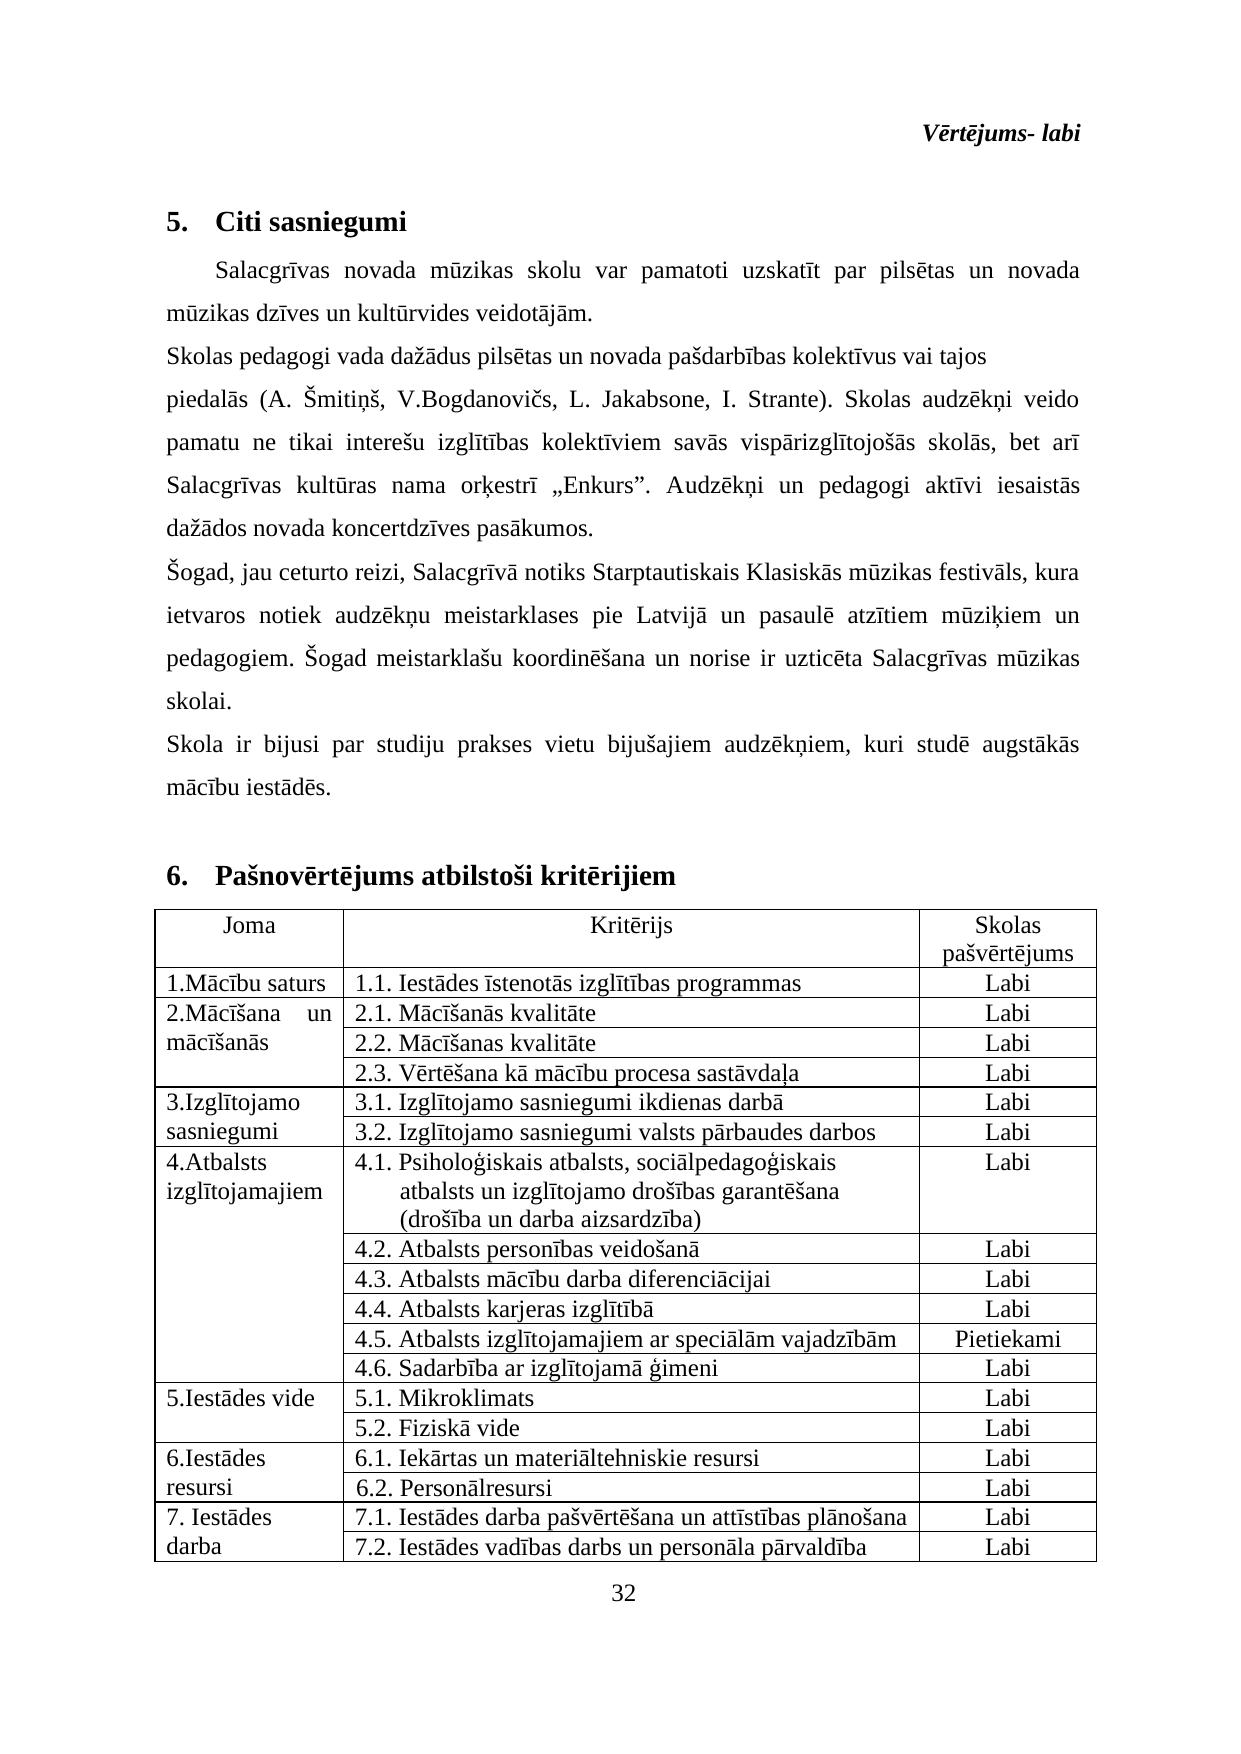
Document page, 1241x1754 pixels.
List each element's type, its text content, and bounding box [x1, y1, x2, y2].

table_cell Labi [920, 1354, 1096, 1382]
table_cell Labi [920, 1294, 1096, 1323]
table_cell 4.4. Atbalsts karjeras izglītībā [344, 1294, 919, 1323]
table_cell 7.1. Iestādes darba pašvērtēšana un attīstības plānošana [344, 1503, 919, 1531]
table_cell 2.Mācīšana un mācīšanās [156, 998, 343, 1086]
table_cell Labi [920, 1383, 1096, 1412]
table_cell Labi [920, 1117, 1096, 1146]
table_cell Labi [920, 1147, 1096, 1233]
table_cell 4.3. Atbalsts mācību darba diferenciācijai [344, 1264, 919, 1293]
table_cell 5.Iestādes vide [156, 1383, 343, 1442]
table_cell 6.1. Iekārtas un materiāltehniskie resursi [344, 1443, 919, 1472]
table_cell 4.Atbalsts izglītojamajiem [156, 1147, 343, 1382]
table_cell 4.2. Atbalsts personības veidošanā [344, 1234, 919, 1263]
text Skola ir bijusi par studiju prakses vietu bijušajiem audzēkņiem, kuri studē augstākās mācību iestādēs. [166, 729, 1081, 801]
table_cell 4.5. Atbalsts izglītojamajiem ar speciālām vajadzībām [344, 1324, 919, 1352]
list Citi sasniegumi [166, 204, 1081, 238]
table_cell 6.Iestādes resursi [156, 1443, 343, 1501]
table_cell Labi [920, 1058, 1096, 1086]
table_cell 4.6. Sadarbība ar izglītojamā ģimeni [344, 1354, 919, 1382]
table_cell 2.3. Vērtēšana kā mācību procesa sastāvdaļa [344, 1058, 919, 1086]
table_cell 3.Izglītojamo sasniegumi [156, 1088, 343, 1146]
table_cell Labi [920, 1088, 1096, 1116]
table_cell 3.2. Izglītojamo sasniegumi valsts pārbaudes darbos [344, 1117, 919, 1146]
table_cell 7.2. Iestādes vadības darbs un personāla pārvaldība [344, 1532, 919, 1561]
table_header Joma [156, 910, 343, 967]
text Salacgrīvas novada mūzikas skolu var pamatoti uzskatīt par pilsētas un novada mūzikas dzīves un kultūrvides veidotājām. [166, 255, 1081, 327]
table_cell 5.2. Fiziskā vide [344, 1413, 919, 1442]
table_cell Labi [920, 1264, 1096, 1293]
table_cell Labi [920, 1234, 1096, 1263]
table_cell Labi [920, 968, 1096, 997]
table_cell Labi [920, 1413, 1096, 1442]
text piedalās (A. Šmitiņš, V.Bogdanovičs, L. Jakabsone, I. Strante). Skolas audzēkņi veido pamatu ne tikai interešu izglītības kolektīviem savās vispārizglītojošās skolās, bet arī Salacgrīvas kultūras nama orķestrī „Enkurs”. Audzēkņi un pedagogi aktīvi iesaistās dažādos novada koncertdzīves pasākumos. [166, 384, 1081, 542]
table_cell Labi [920, 1473, 1096, 1501]
table_cell Labi [920, 998, 1096, 1027]
table_cell 4.1. Psiholoģiskais atbalsts, sociālpedagoģiskais atbalsts un izglītojamo drošības garantēšana (drošība un darba aizsardzība) [344, 1147, 919, 1233]
table_cell 1.Mācību saturs [156, 968, 343, 997]
table_cell 5.1. Mikroklimats [344, 1383, 919, 1412]
text Skolas pedagogi vada dažādus pilsētas un novada pašdarbības kolektīvus vai tajos [166, 341, 1081, 370]
list Pašnovērtējums atbilstoši kritērijiem [166, 858, 1081, 892]
table_cell Labi [920, 1503, 1096, 1531]
table_cell 1.1. Iestādes īstenotās izglītības programmas [344, 968, 919, 997]
text Vērtējums- labi [166, 118, 1081, 147]
table_cell Labi [920, 1443, 1096, 1472]
table_cell Labi [920, 1532, 1096, 1561]
table_cell 3.1. Izglītojamo sasniegumi ikdienas darbā [344, 1088, 919, 1116]
table_cell 2.1. Mācīšanās kvalitāte [344, 998, 919, 1027]
table_cell 2.2. Mācīšanas kvalitāte [344, 1028, 919, 1057]
table_cell 7. Iestādes darba organizācija, vadība un kvalitātes nodrošināšana [156, 1503, 343, 1561]
table_cell Labi [920, 1028, 1096, 1057]
table_header Skolas pašvērtējums [920, 910, 1096, 967]
table_header Kritērijs [344, 910, 919, 967]
table_cell Pietiekami [920, 1324, 1096, 1352]
text Šogad, jau ceturto reizi, Salacgrīvā notiks Starptautiskais Klasiskās mūzikas festivāls, kura ietvaros notiek audzēkņu meistarklases pie Latvijā un pasaulē atzītiem mūziķiem un pedagogiem. Šogad meistarklašu koordinēšana un norise ir uzticēta Salacgrīvas mūzikas skolai. [166, 557, 1081, 715]
table_cell 6.2. Personālresursi [344, 1473, 919, 1501]
